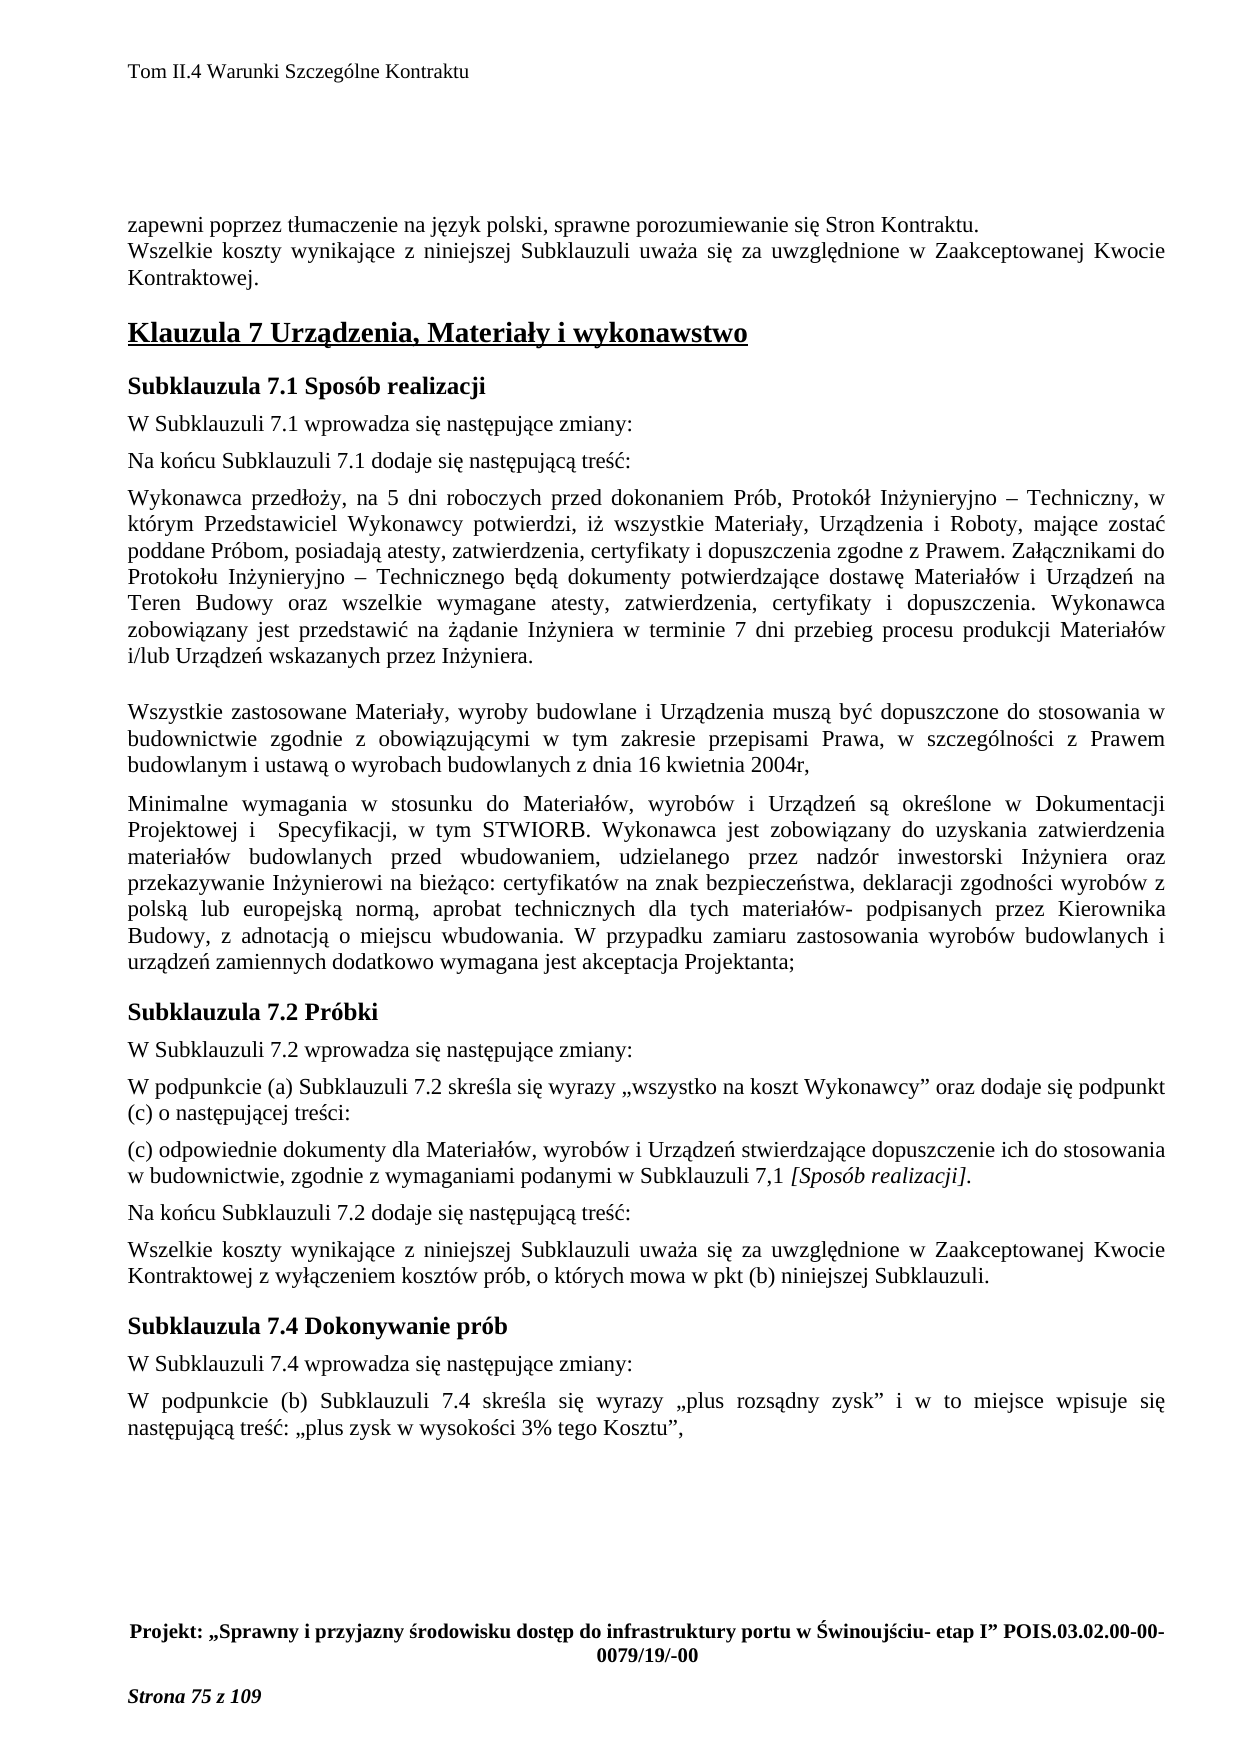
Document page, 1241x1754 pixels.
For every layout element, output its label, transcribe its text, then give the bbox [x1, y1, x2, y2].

text W Subklauzuli 7.4 wprowadza się następujące zmiany: [127, 1351, 1167, 1377]
text Na końcu Subklauzuli 7.1 dodaje się następującą treść: [127, 447, 1167, 473]
text W podpunkcie (b) Subklauzuli 7.4 skreśla się wyrazy „plus rozsądny zysk” i w to miejsce wpisuje się następującą treść: „plus zysk w wysokości 3% tego Kosztu”, [127, 1387, 1167, 1440]
text Subklauzula 7.1 Sposób realizacji [127, 374, 1167, 400]
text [127, 211, 1167, 237]
text W Subklauzuli 7.1 wprowadza się następujące zmiany: [127, 410, 1167, 437]
text Na końcu Subklauzuli 7.2 dodaje się następującą treść: [127, 1199, 1167, 1226]
text Klauzula 7 Urządzenia, Materiały i wykonawstwo [127, 315, 1167, 349]
text Wszystkie zastosowane Materiały, wyroby budowlane i Urządzenia muszą być dopuszczone do stosowania w budownictwie zgodnie z obowiązującymi w tym zakresie przepisami Prawa, w szczególności z Prawem budowlanym i ustawą o wyrobach budowlanych z dnia 16 kwietnia 2004r, [127, 698, 1167, 777]
text Minimalne wymagania w stosunku do Materiałów, wyrobów i Urządzeń są określone w Dokumentacji Projektowej i Specyfikacji, w tym STWIORB. Wykonawca jest zobowiązany do uzyskania zatwierdzenia materiałów budowlanych przed wbudowaniem, udzielanego przez nadzór inwestorski Inżyniera oraz przekazywanie Inżynierowi na bieżąco: certyfikatów na znak bezpieczeństwa, deklaracji zgodności wyrobów z polską lub europejską normą, aprobat technicznych dla tych materiałów- podpisanych przez Kierownika Budowy, z adnotacją o miejscu wbudowania. W przypadku zamiaru zastosowania wyrobów budowlanych i urządzeń zamiennych dodatkowo wymagana jest akceptacja Projektanta; [127, 790, 1167, 974]
text Subklauzula 7.2 Próbki [127, 999, 1167, 1026]
text Wszelkie koszty wynikające z niniejszej Subklauzuli uważa się za uwzględnione w Zaakceptowanej Kwocie Kontraktowej z wyłączeniem kosztów prób, o których mowa w pkt (b) niniejszej Subklauzuli. [127, 1236, 1167, 1289]
text (c) odpowiednie dokumenty dla Materiałów, wyrobów i Urządzeń stwierdzające dopuszczenie ich do stosowania w budownictwie, zgodnie z wymaganiami podanymi w Subklauzuli 7,1 [Sposób realizacji]. [127, 1136, 1167, 1189]
text W Subklauzuli 7.2 wprowadza się następujące zmiany: [127, 1036, 1167, 1063]
text W podpunkcie (a) Subklauzuli 7.2 skreśla się wyrazy „wszystko na koszt Wykonawcy” oraz dodaje się podpunkt (c) o następującej treści: [127, 1073, 1167, 1126]
text Wszelkie koszty wynikające z niniejszej Subklauzuli uważa się za uwzględnione w Zaakceptowanej Kwocie Kontraktowej. [127, 237, 1167, 290]
text Wykonawca przedłoży, na 5 dni roboczych przed dokonaniem Prób, Protokół Inżynieryjno – Techniczny, w którym Przedstawiciel Wykonawcy potwierdzi, iż wszystkie Materiały, Urządzenia i Roboty, mające zostać poddane Próbom, posiadają atesty, zatwierdzenia, certyfikaty i dopuszczenia zgodne z Prawem. Załącznikami do Protokołu Inżynieryjno – Technicznego będą dokumenty potwierdzające dostawę Materiałów i Urządzeń na Teren Budowy oraz wszelkie wymagane atesty, zatwierdzenia, certyfikaty i dopuszczenia. Wykonawca zobowiązany jest przedstawić na żądanie Inżyniera w terminie 7 dni przebieg procesu produkcji Materiałów i/lub Urządzeń wskazanych przez Inżyniera. [127, 484, 1167, 668]
text Subklauzula 7.4 Dokonywanie prób [127, 1314, 1167, 1340]
